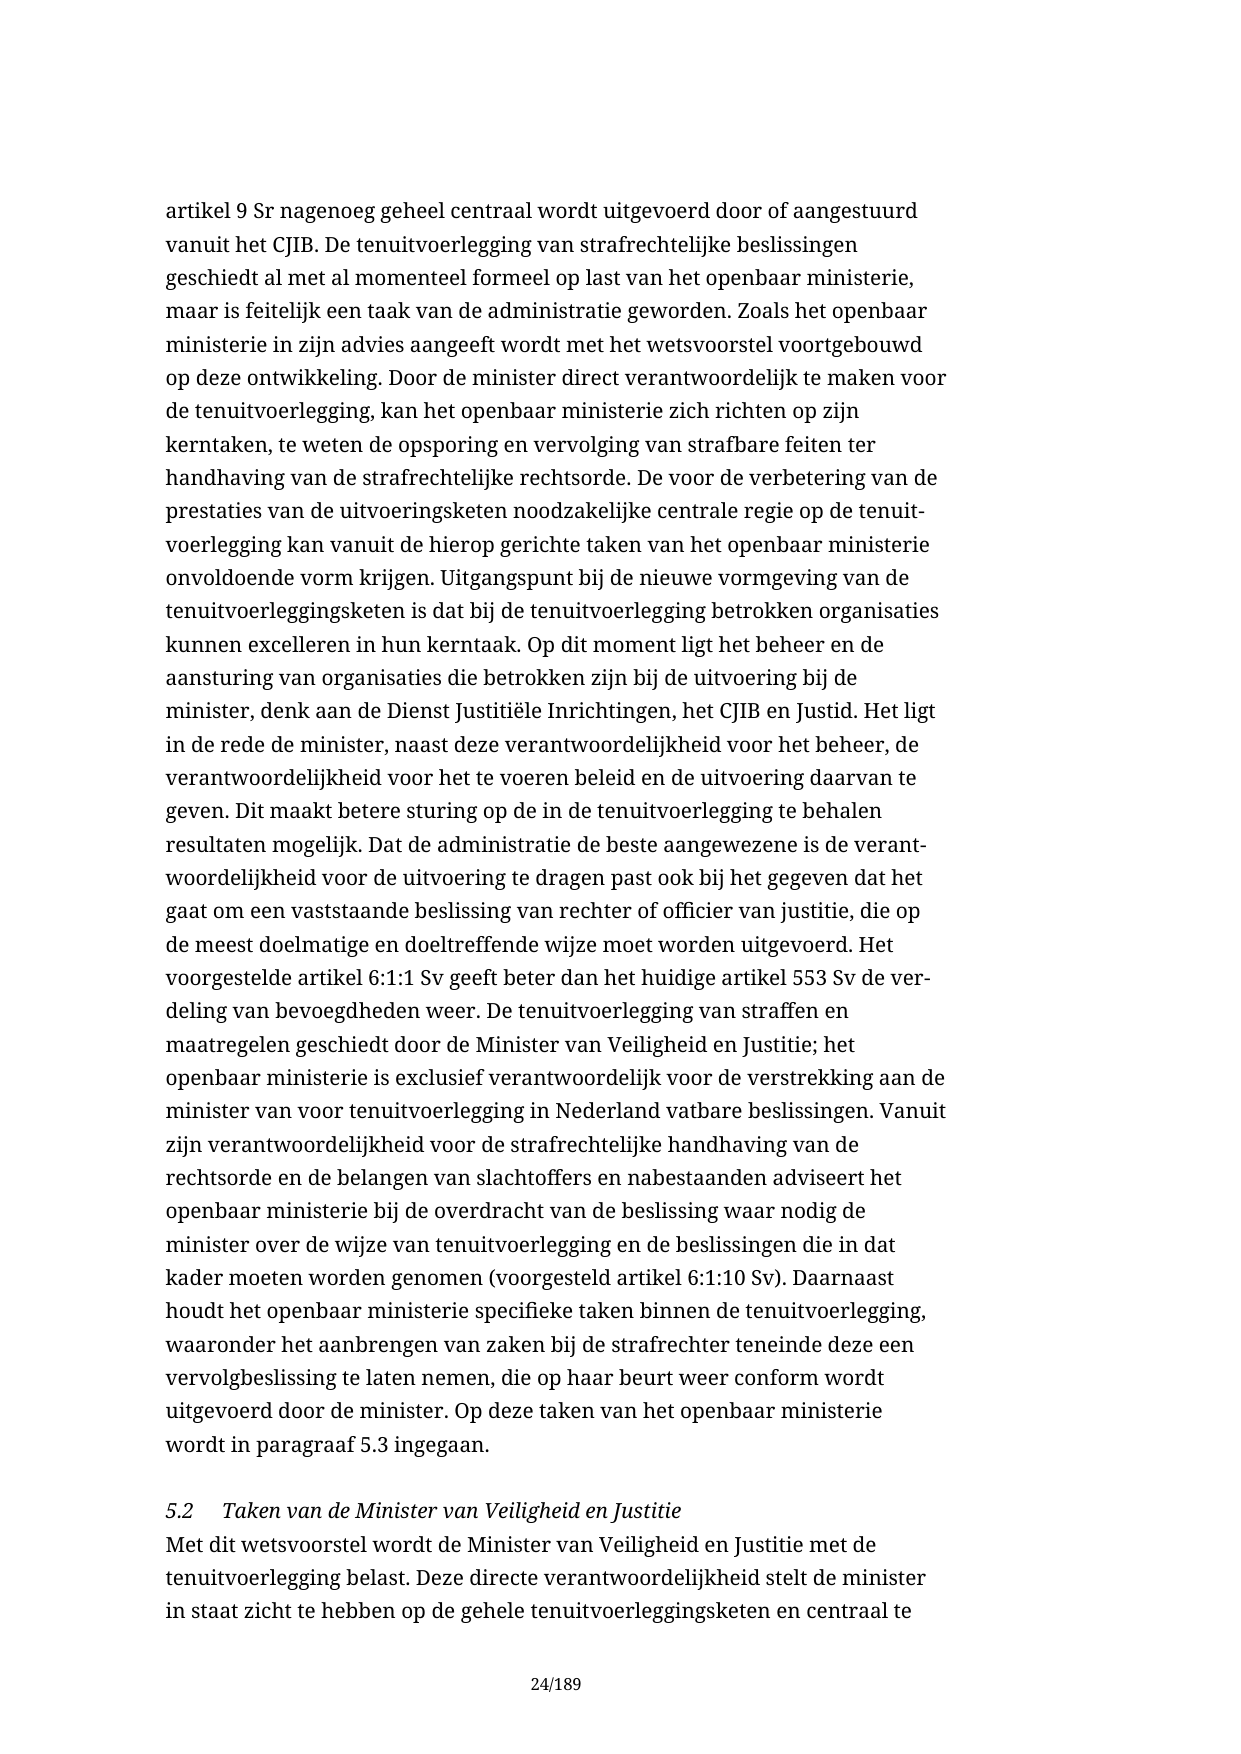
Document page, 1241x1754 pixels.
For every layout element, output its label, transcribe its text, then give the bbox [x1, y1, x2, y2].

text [165, 1525, 947, 1625]
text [165, 192, 947, 1459]
subtitle Taken van de Minister van Veiligheid en Justitie [165, 1492, 947, 1525]
